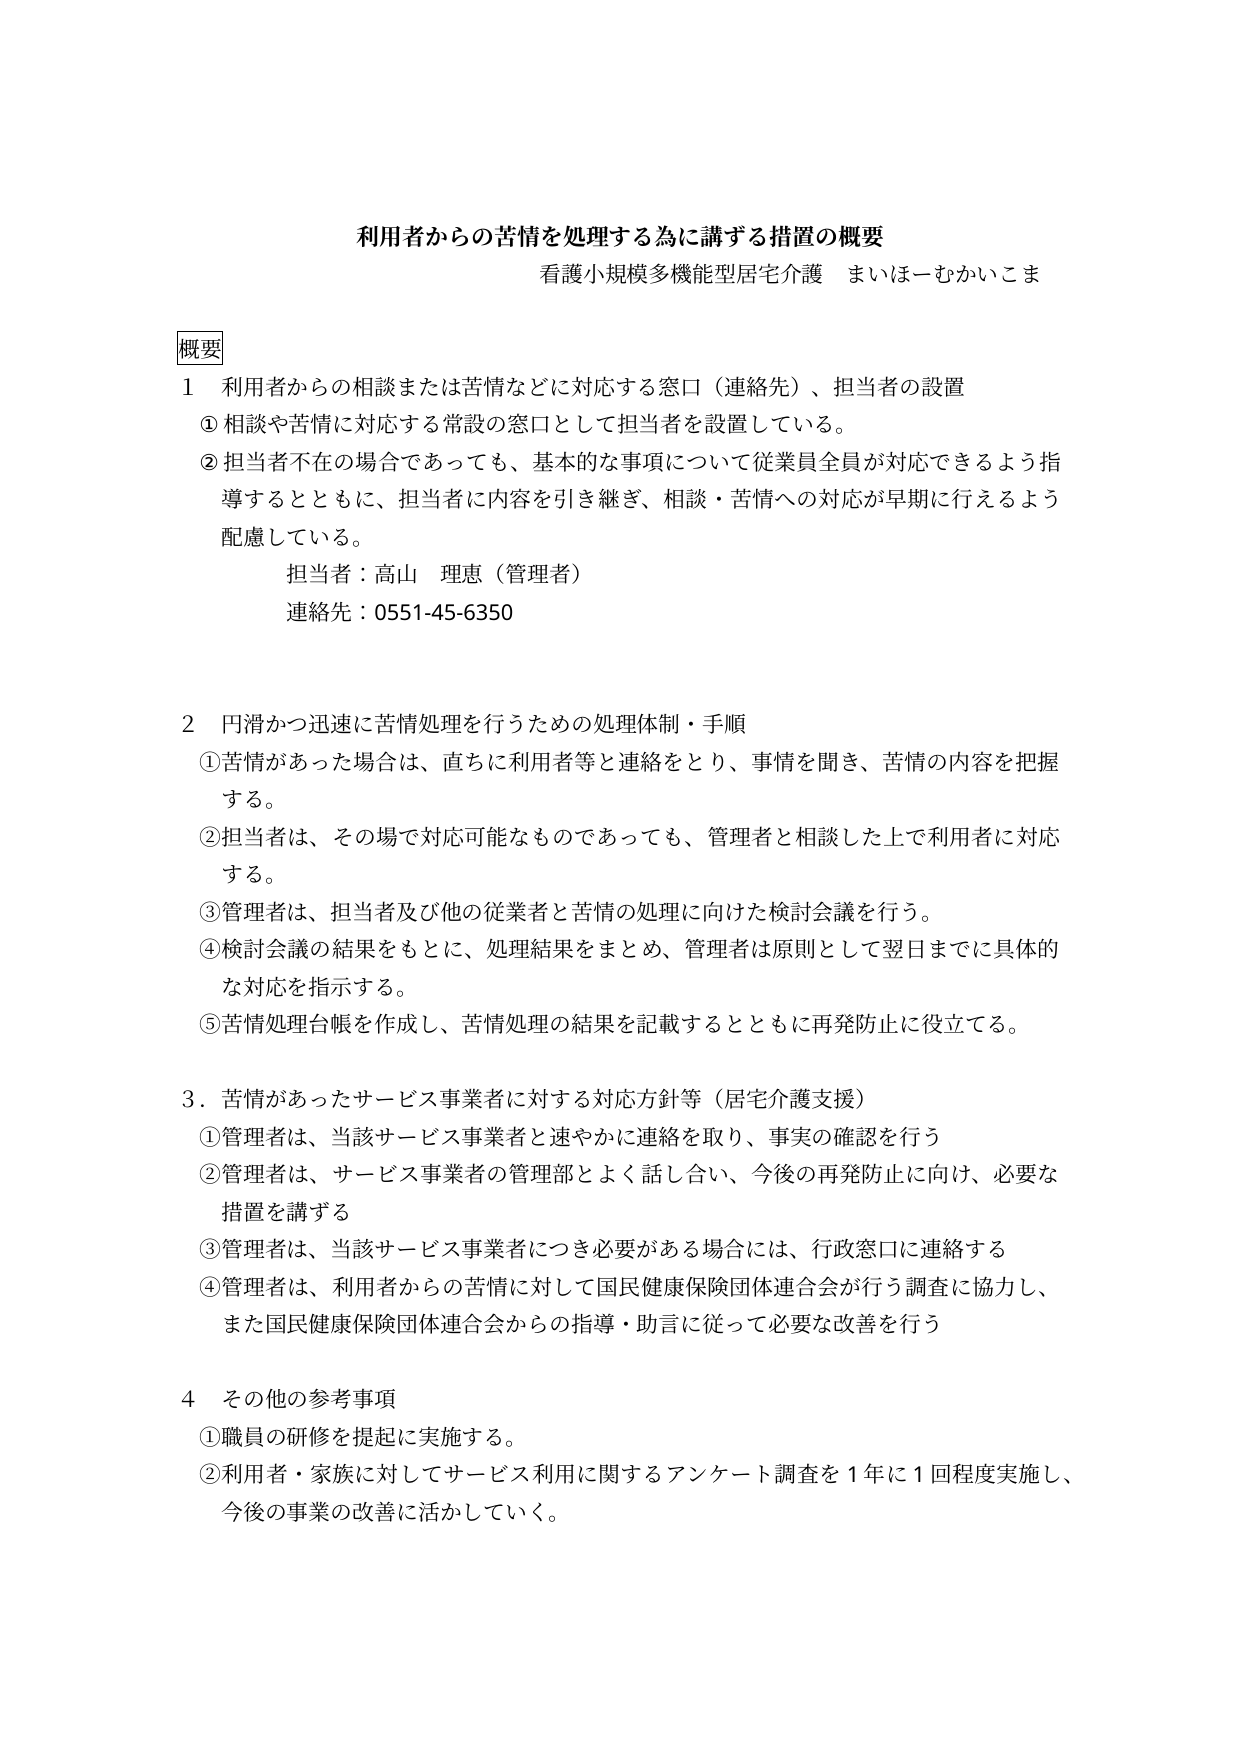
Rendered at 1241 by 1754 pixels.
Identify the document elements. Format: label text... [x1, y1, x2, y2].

text ③管理者は、担当者及び他の従業者と苦情の処理に向けた検討会議を行う。 [177, 892, 1063, 929]
text ３．苦情があったサービス事業者に対する対応方針等（居宅介護支援） [177, 1079, 1063, 1117]
text ２ 円滑かつ迅速に苦情処理を行うための処理体制・手順 [177, 704, 1063, 742]
text ③管理者は、当該サービス事業者につき必要がある場合には、行政窓口に連絡する [177, 1229, 1063, 1267]
text 看護小規模多機能型居宅介護 まいほーむかいこま [177, 254, 1042, 292]
text ４ その他の参考事項 [177, 1379, 1063, 1417]
text ⑤苦情処理台帳を作成し、苦情処理の結果を記載するとともに再発防止に役立てる。 [177, 1004, 1063, 1042]
text １ 利用者からの相談または苦情などに対応する窓口（連絡先）、担当者の設置 [177, 367, 1063, 404]
text 連絡先：0551-45-6350 [199, 592, 1063, 629]
text 概要 [177, 329, 1063, 367]
text 担当者：高山 理恵（管理者） [199, 554, 1063, 592]
text ②担当者不在の場合であっても、基本的な事項について従業員全員が対応できるよう指導するとともに、担当者に内容を引き継ぎ、相談・苦情への対応が早期に行えるよう配慮している。 [199, 442, 1063, 554]
text 利用者からの苦情を処理する為に講ずる措置の概要 [177, 217, 1063, 254]
text ①相談や苦情に対応する常設の窓口として担当者を設置している。 [177, 404, 1063, 442]
text ④管理者は、利用者からの苦情に対して国民健康保険団体連合会が行う調査に協力し、また国民健康保険団体連合会からの指導・助言に従って必要な改善を行う [177, 1267, 1063, 1342]
text ①苦情があった場合は、直ちに利用者等と連絡をとり、事情を聞き、苦情の内容を把握する。 [177, 742, 1063, 817]
text ①管理者は、当該サービス事業者と速やかに連絡を取り、事実の確認を行う [177, 1117, 1063, 1154]
text ②担当者は、その場で対応可能なものであっても、管理者と相談した上で利用者に対応する。 [177, 817, 1063, 892]
text ②管理者は、サービス事業者の管理部とよく話し合い、今後の再発防止に向け、必要な措置を講ずる [177, 1154, 1063, 1229]
text ④検討会議の結果をもとに、処理結果をまとめ、管理者は原則として翌日までに具体的な対応を指示する。 [177, 929, 1063, 1004]
text ①職員の研修を提起に実施する。 [177, 1417, 1063, 1454]
text ②利用者・家族に対してサービス利用に関するアンケート調査を1年に1回程度実施し、今後の事業の改善に活かしていく。 [177, 1454, 1063, 1529]
